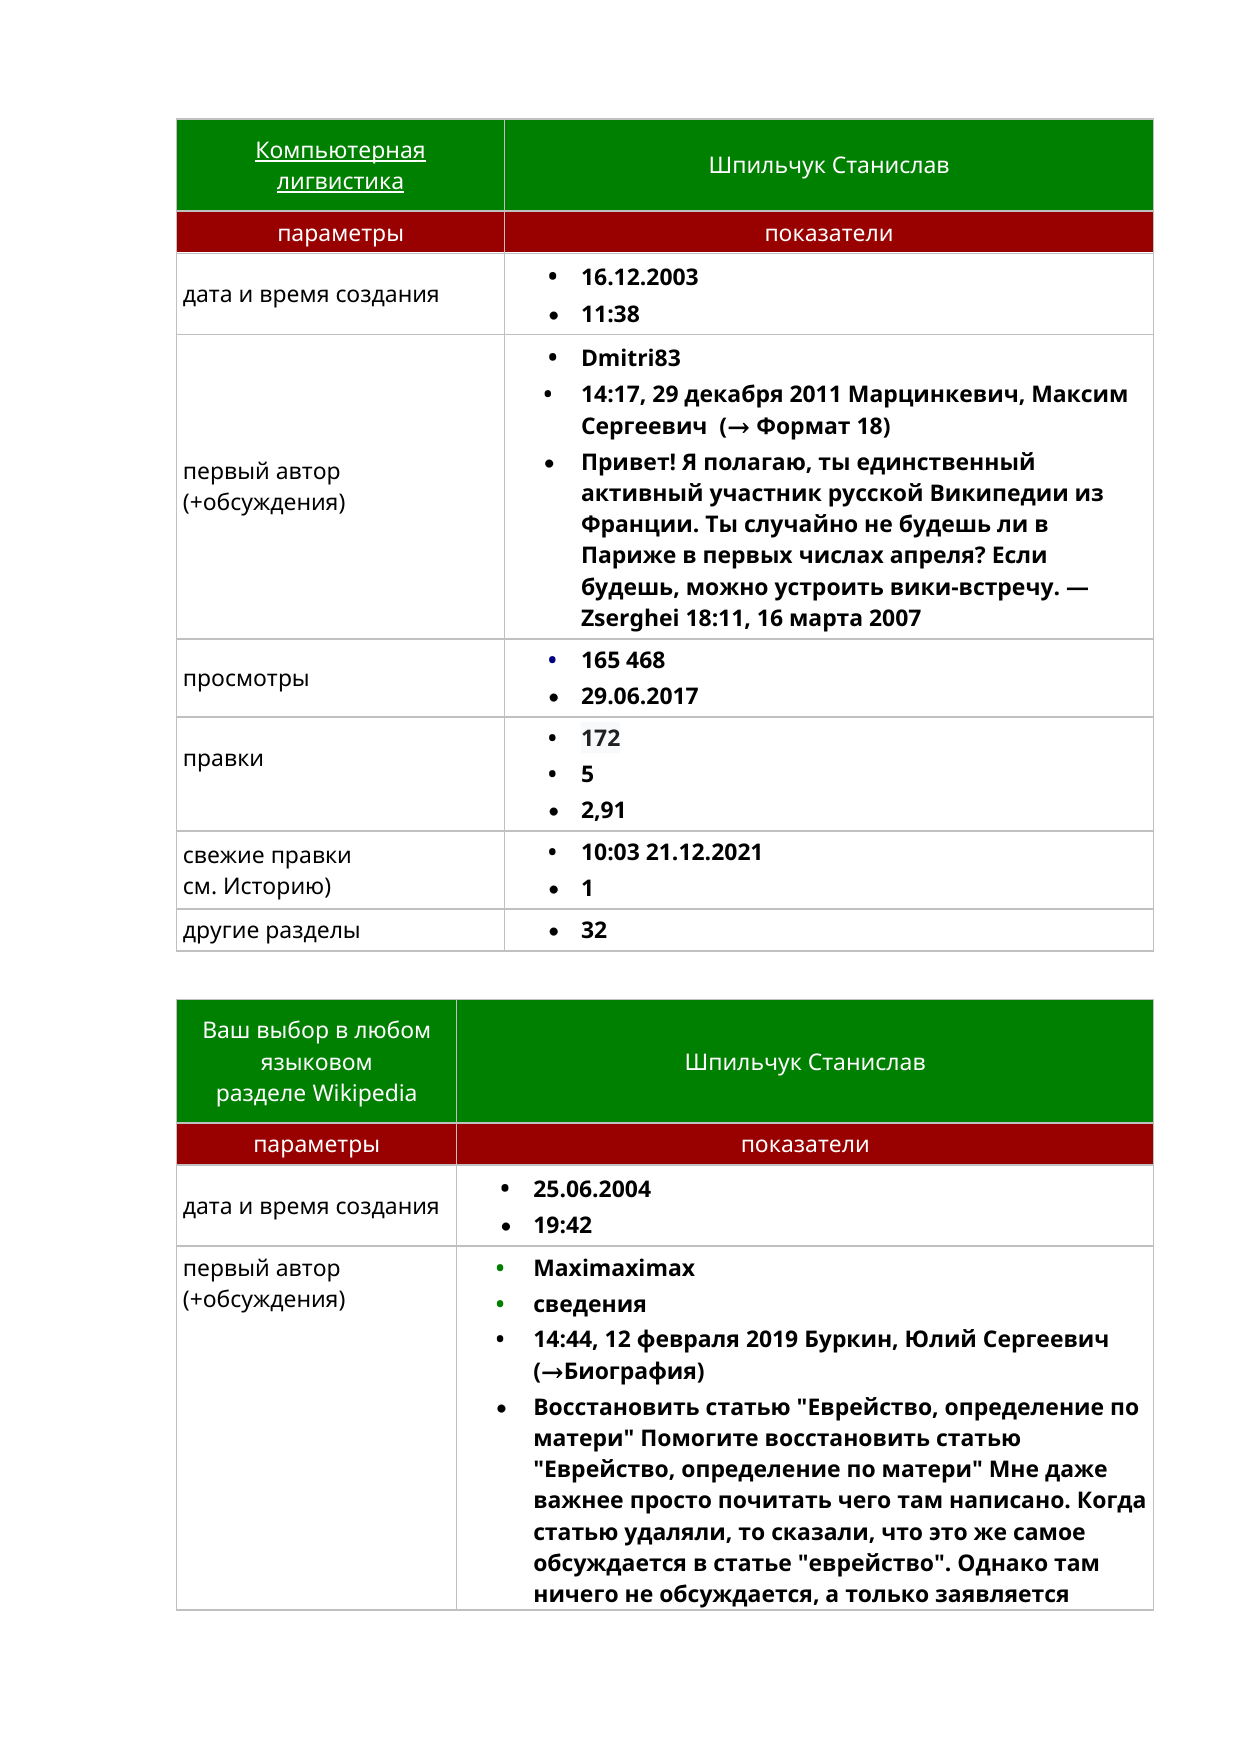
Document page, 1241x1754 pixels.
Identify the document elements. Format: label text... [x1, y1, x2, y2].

table_cell Dmitri83 14:17, 29 декабря 2011 Марцинкевич, Максим Сергеевич ‎ (→‎ Формат 18) Привет! Я полагаю, ты единственный активный участник русской Википедии из Франции. Ты случайно не будешь ли в Париже в первых числах апреля? Если будешь, можно устроить вики-встречу. —Zserghei 18:11, 16 марта 2007 [505, 335, 1153, 638]
table_cell 25.06.2004 19:42 [457, 1166, 1153, 1245]
table_cell другие разделы [177, 910, 504, 950]
table_cell первый автор (+обсуждения) [177, 335, 504, 638]
table_cell правки [177, 718, 504, 830]
table_cell параметры [177, 1124, 456, 1164]
table_header Шпильчук Станислав [505, 120, 1153, 210]
table_cell свежие правки см. Историю) [177, 832, 504, 908]
table_header Шпильчук Станислав [457, 1000, 1153, 1122]
table_cell показатели [505, 212, 1153, 252]
table_cell показатели [457, 1124, 1153, 1164]
table_header Компьютерная лигвистика [177, 120, 504, 210]
table_cell просмотры [177, 640, 504, 716]
table_cell 10:03 21.12.2021 1 [505, 832, 1153, 908]
table_cell параметры [177, 212, 504, 252]
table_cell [457, 1247, 1153, 1609]
table_cell 16.12.2003 11:38 [505, 254, 1153, 333]
table_cell дата и время создания [177, 1166, 456, 1245]
table_cell 165 468 29.06.2017 [505, 640, 1153, 716]
table_header Ваш выбор в любом языковом разделе Wikipedia [177, 1000, 456, 1122]
table_cell дата и время создания [177, 254, 504, 333]
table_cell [177, 1247, 456, 1609]
table_cell 32 [505, 910, 1153, 950]
table_cell 172 5 2,91 [505, 718, 1153, 830]
